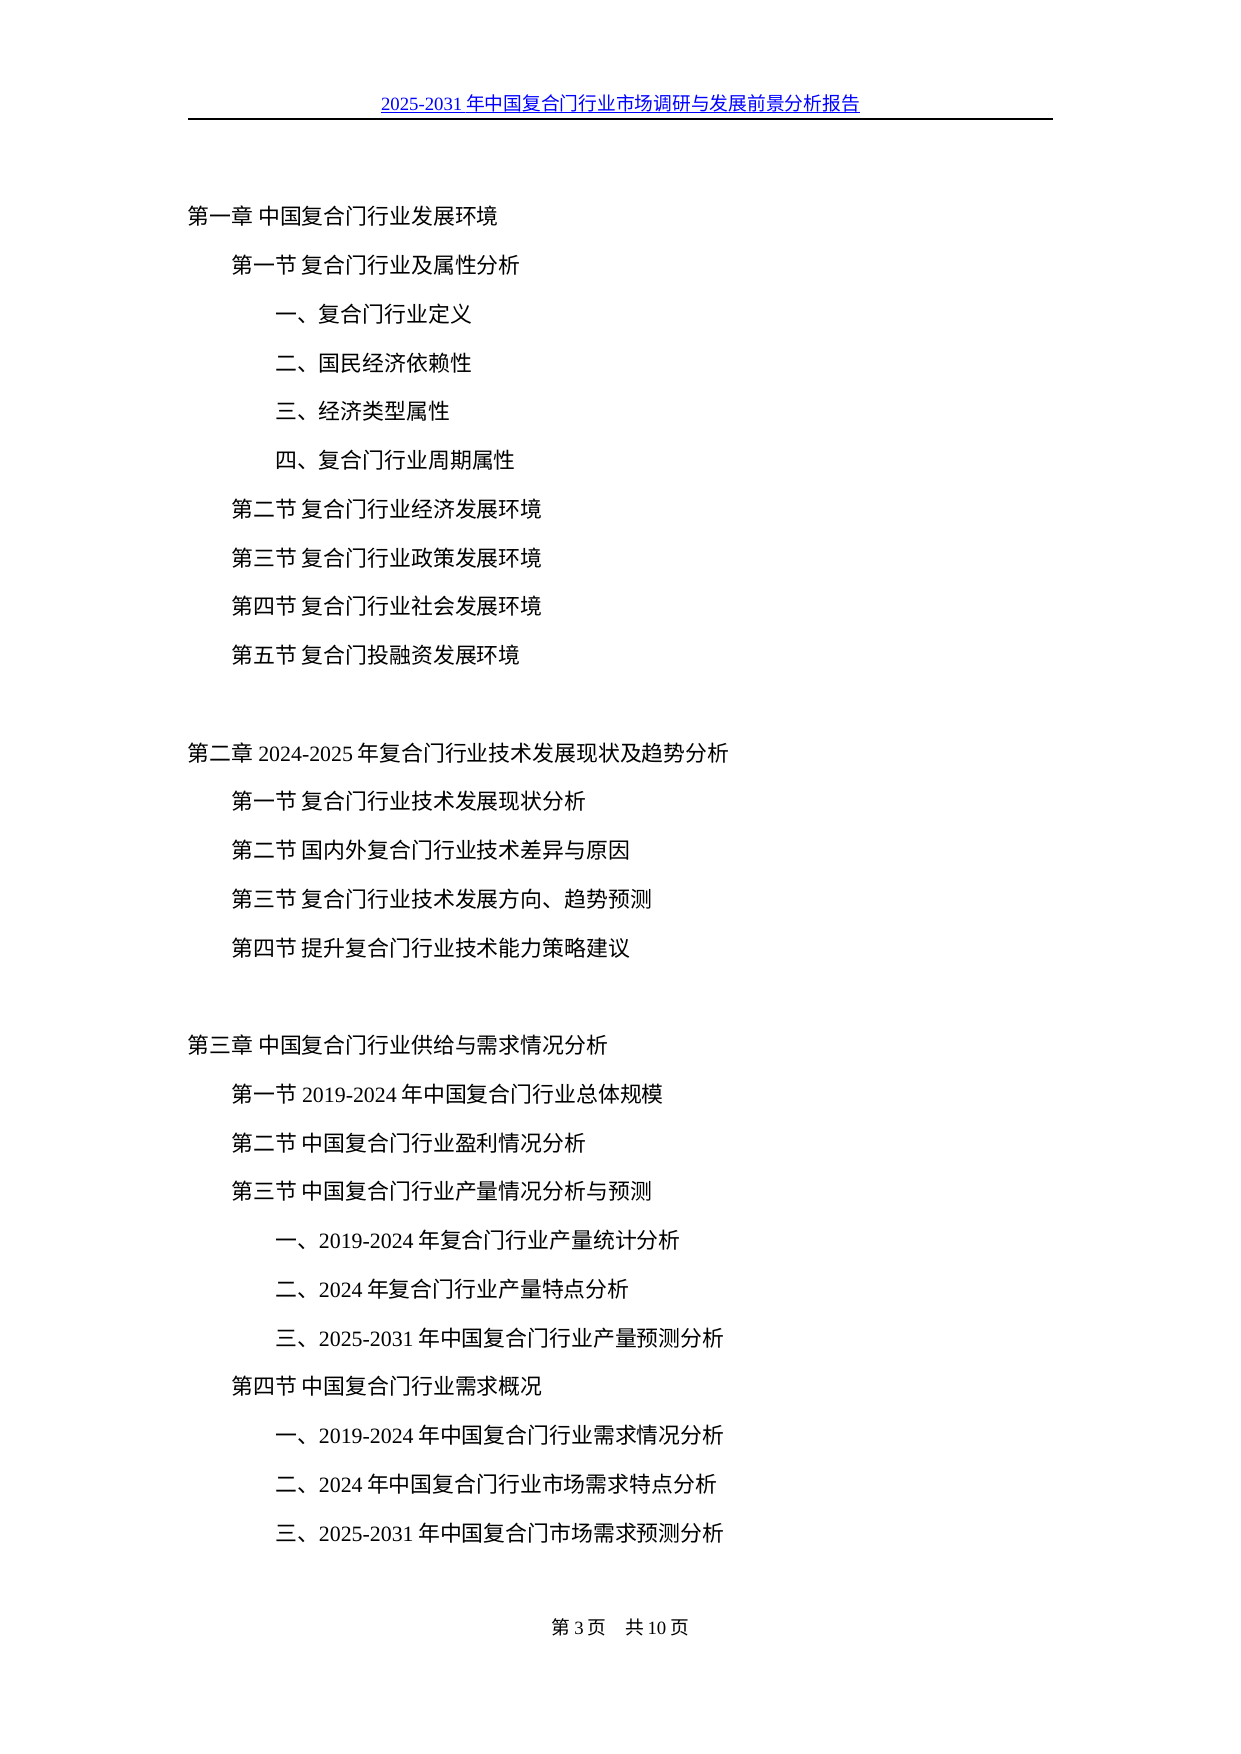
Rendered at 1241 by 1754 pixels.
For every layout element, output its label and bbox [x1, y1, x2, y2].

text [187, 150, 1053, 1548]
